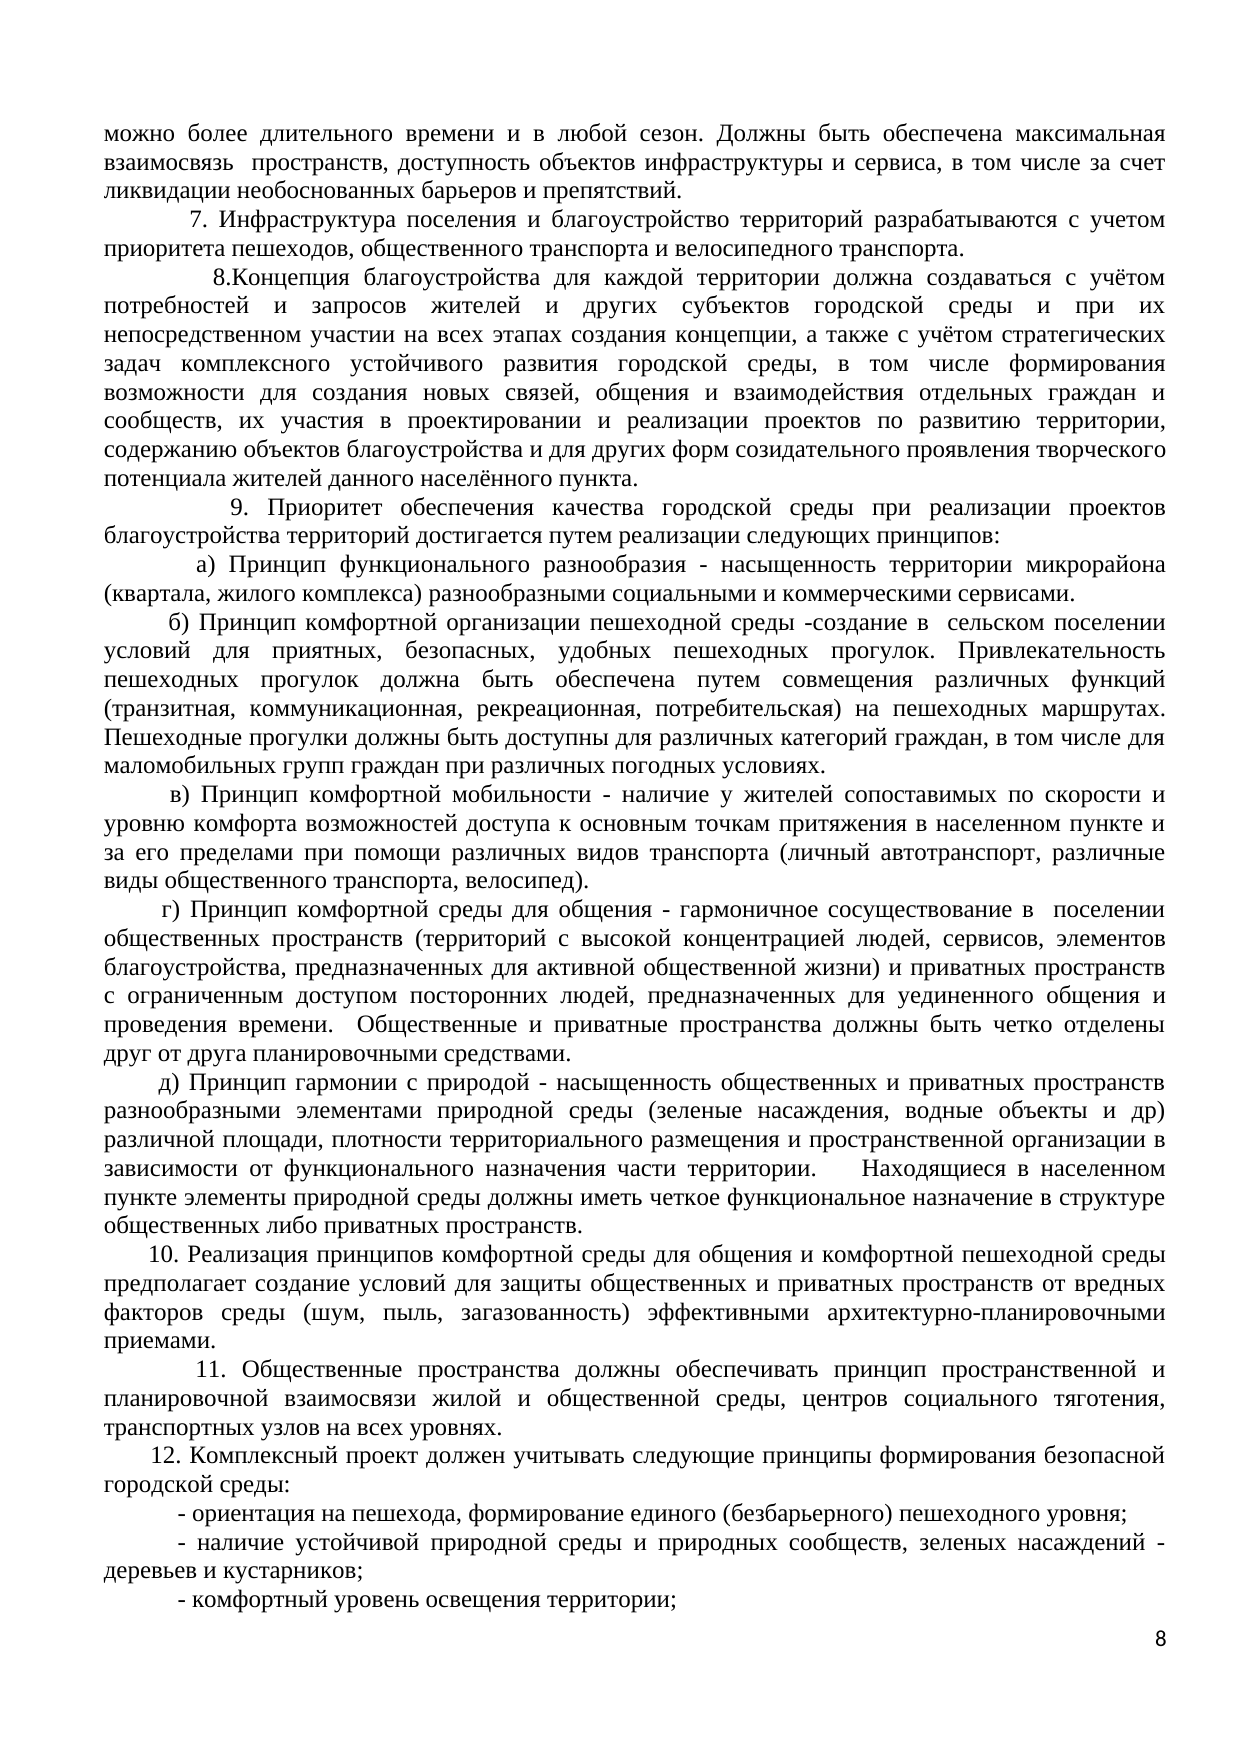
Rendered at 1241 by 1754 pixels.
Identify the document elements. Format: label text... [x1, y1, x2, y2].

text - ориентация на пешехода, формирование единого (безбарьерного) пешеходного уровня; [103, 1498, 1167, 1527]
text - наличие устойчивой природной среды и природных сообществ, зеленых насаждений - деревьев и кустарников; [103, 1527, 1167, 1584]
text 12. Комплексный проект должен учитывать следующие принципы формирования безопасной городской среды: [103, 1441, 1167, 1498]
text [103, 118, 1167, 204]
text д) Принцип гармонии с природой - насыщенность общественных и приватных пространств разнообразными элементами природной среды (зеленые насаждения, водные объекты и др) различной площади, плотности территориального размещения и пространственной организации в зависимости от функционального назначения части территории. Находящиеся в населенном пункте элементы природной среды должны иметь четкое функциональное назначение в структуре общественных либо приватных пространств. [103, 1067, 1167, 1239]
text - комфортный уровень освещения территории; [103, 1584, 1167, 1613]
text г) Принцип комфортной среды для общения - гармоничное сосуществование в поселении общественных пространств (территорий с высокой концентрацией людей, сервисов, элементов благоустройства, предназначенных для активной общественной жизни) и приватных пространств с ограниченным доступом посторонних людей, предназначенных для уединенного общения и проведения времени. Общественные и приватные пространства должны быть четко отделены друг от друга планировочными средствами. [103, 894, 1167, 1067]
text 9. Приоритет обеспечения качества городской среды при реализации проектов благоустройства территорий достигается путем реализации следующих принципов: [103, 492, 1167, 549]
text 7. Инфраструктура поселения и благоустройство территорий разрабатываются с учетом приоритета пешеходов, общественного транспорта и велосипедного транспорта. [103, 204, 1167, 262]
text 8.Концепция благоустройства для каждой территории должна создаваться с учётом потребностей и запросов жителей и других субъектов городской среды и при их непосредственном участии на всех этапах создания концепции, а также с учётом стратегических задач комплексного устойчивого развития городской среды, в том числе формирования возможности для создания новых связей, общения и взаимодействия отдельных граждан и сообществ, их участия в проектировании и реализации проектов по развитию территории, содержанию объектов благоустройства и для других форм созидательного проявления творческого потенциала жителей данного населённого пункта. [103, 262, 1167, 492]
text 11. Общественные пространства должны обеспечивать принцип пространственной и планировочной взаимосвязи жилой и общественной среды, центров социального тяготения, транспортных узлов на всех уровнях. [103, 1354, 1167, 1441]
text 10. Реализация принципов комфортной среды для общения и комфортной пешеходной среды предполагает создание условий для защиты общественных и приватных пространств от вредных факторов среды (шум, пыль, загазованность) эффективными архитектурно-планировочными приемами. [103, 1239, 1167, 1354]
text а) Принцип функционального разнообразия - насыщенность территории микрорайона (квартала, жилого комплекса) разнообразными социальными и коммерческими сервисами. [103, 549, 1167, 607]
text в) Принцип комфортной мобильности - наличие у жителей сопоставимых по скорости и уровню комфорта возможностей доступа к основным точкам притяжения в населенном пункте и за его пределами при помощи различных видов транспорта (личный автотранспорт, различные виды общественного транспорта, велосипед). [103, 779, 1167, 894]
text б) Принцип комфортной организации пешеходной среды -создание в сельском поселении условий для приятных, безопасных, удобных пешеходных прогулок. Привлекательность пешеходных прогулок должна быть обеспечена путем совмещения различных функций (транзитная, коммуникационная, рекреационная, потребительская) на пешеходных маршрутах. Пешеходные прогулки должны быть доступны для различных категорий граждан, в том числе для маломобильных групп граждан при различных погодных условиях. [103, 607, 1167, 779]
